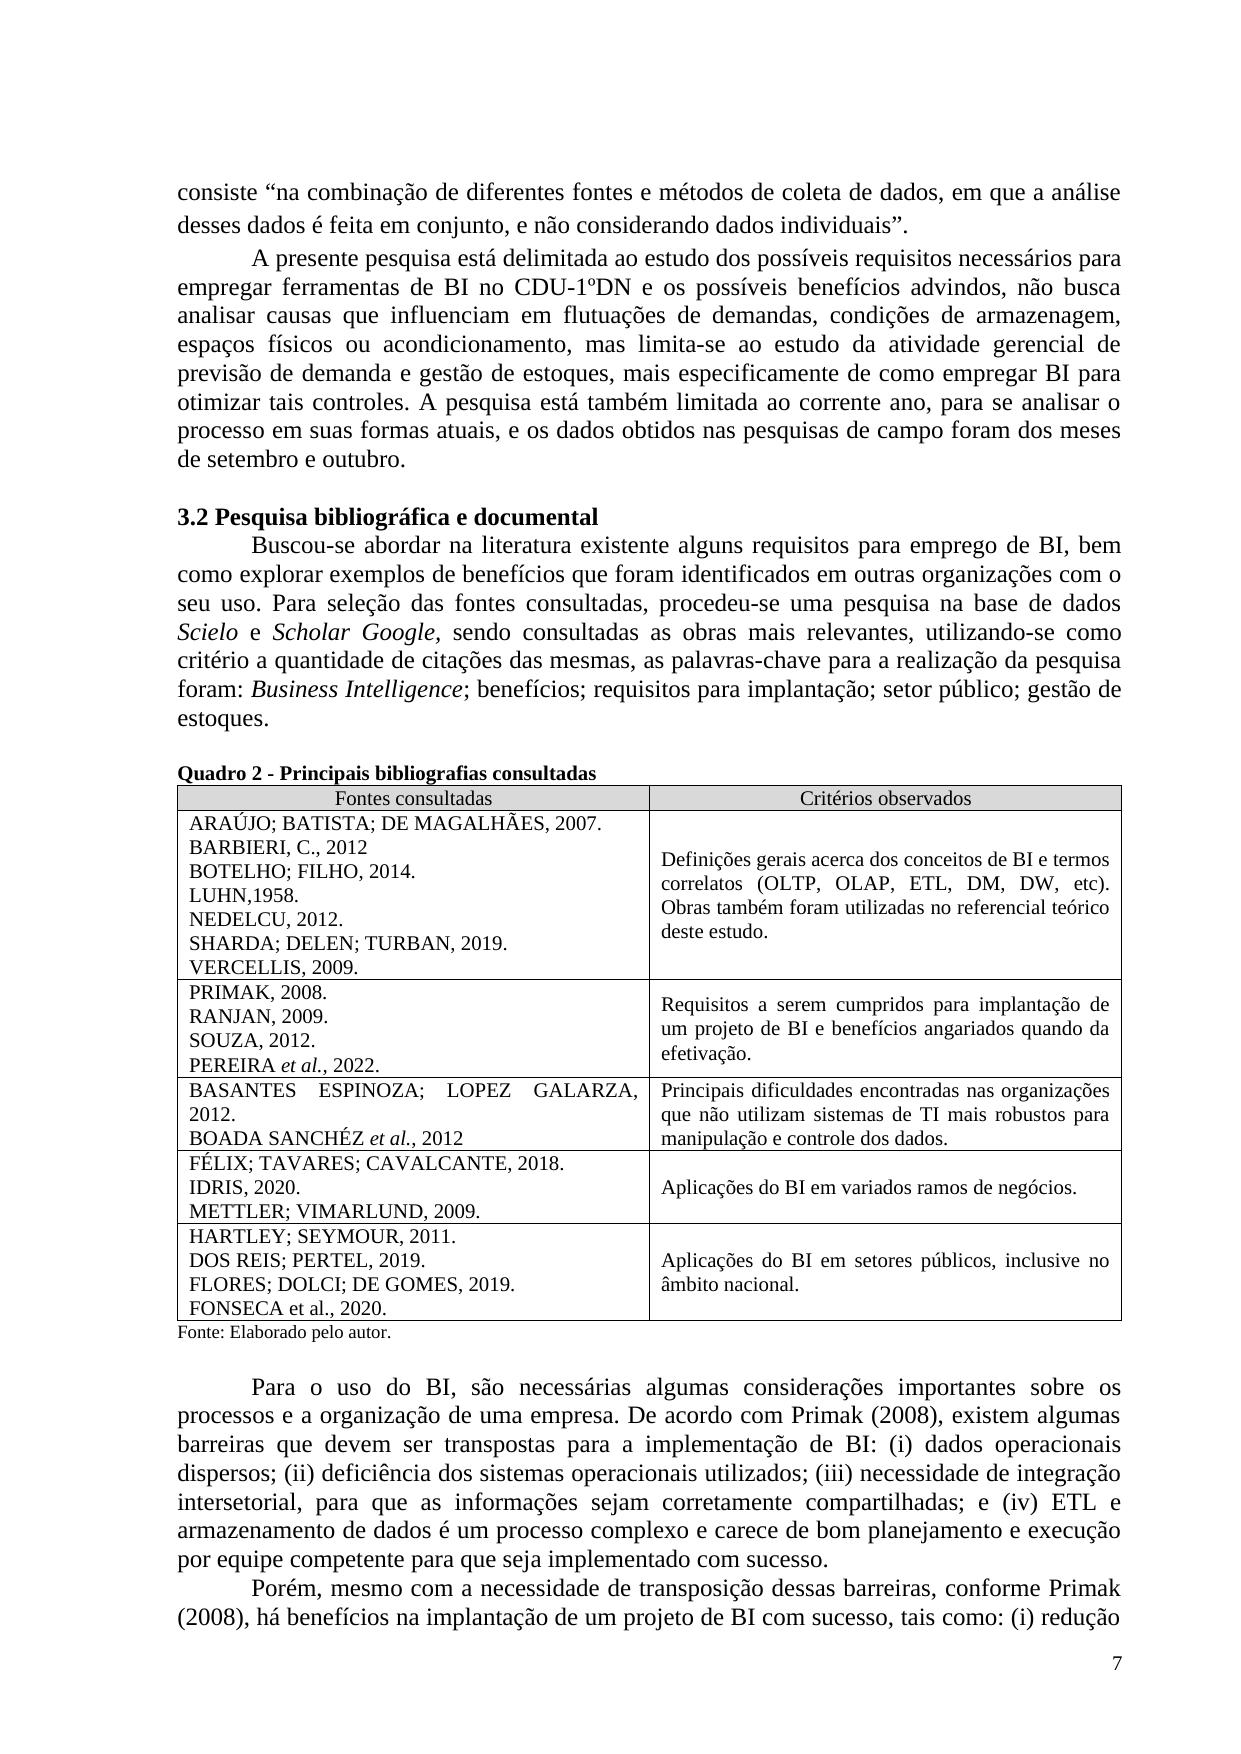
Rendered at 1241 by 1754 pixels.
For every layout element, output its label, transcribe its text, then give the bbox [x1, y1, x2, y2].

text Quadro 2 - Principais bibliografias consultadas [177, 761, 1122, 785]
table_cell HARTLEY; SEYMOUR, 2011. DOS REIS; PERTEL, 2019. FLORES; DOLCI; DE GOMES, 2019. FONSECA et al., 2020. [178, 1224, 649, 1320]
table_cell FÉLIX; TAVARES; CAVALCANTE, 2018. IDRIS, 2020. METTLER; VIMARLUND, 2009. [178, 1151, 649, 1223]
text A presente pesquisa está delimitada ao estudo dos possíveis requisitos necessários para empregar ferramentas de BI no CDU-1ºDN e os possíveis benefícios advindos, não busca analisar causas que influenciam em flutuações de demandas, condições de armazenagem, espaços físicos ou acondicionamento, mas limita-se ao estudo da atividade gerencial de previsão de demanda e gestão de estoques, mais especificamente de como empregar BI para otimizar tais controles. A pesquisa está também limitada ao corrente ano, para se analisar o processo em suas formas atuais, e os dados obtidos nas pesquisas de campo foram dos meses de setembro e outubro. [177, 243, 1122, 473]
table_cell Principais dificuldades encontradas nas organizações que não utilizam sistemas de TI mais robustos para manipulação e controle dos dados. [650, 1078, 1121, 1150]
text Para o uso do BI, são necessárias algumas considerações importantes sobre os processos e a organização de uma empresa. De acordo com Primak (2008), existem algumas barreiras que devem ser transpostas para a implementação de BI: (i) dados operacionais dispersos; (ii) deficiência dos sistemas operacionais utilizados; (iii) necessidade de integração intersetorial, para que as informações sejam corretamente compartilhadas; e (iv) ETL e armazenamento de dados é um processo complexo e carece de bom planejamento e execução por equipe competente para que seja implementado com sucesso. [177, 1372, 1122, 1573]
table_cell BASANTES ESPINOZA; LOPEZ GALARZA, 2012. BOADA SANCHÉZ et al., 2012 [178, 1078, 649, 1150]
table_cell PRIMAK, 2008. RANJAN, 2009. SOUZA, 2012. PEREIRA et al., 2022. [178, 980, 649, 1077]
table_cell Definições gerais acerca dos conceitos de BI e termos correlatos (OLTP, OLAP, ETL, DM, DW, etc). Obras também foram utilizadas no referencial teórico deste estudo. [650, 811, 1121, 979]
table_cell Aplicações do BI em setores públicos, inclusive no âmbito nacional. [650, 1224, 1121, 1320]
text Fonte: Elaborado pelo autor. [177, 1321, 1122, 1343]
text 3.2 Pesquisa bibliográfica e documental [177, 502, 1122, 531]
text Buscou-se abordar na literatura existente alguns requisitos para emprego de BI, bem como explorar exemplos de benefícios que foram identificados em outras organizações com o seu uso. Para seleção das fontes consultadas, procedeu-se uma pesquisa na base de dados Scielo e Scholar Google, sendo consultadas as obras mais relevantes, utilizando-se como critério a quantidade de citações das mesmas, as palavras-chave para a realização da pesquisa foram: Business Intelligence; benefícios; requisitos para implantação; setor público; gestão de estoques. [177, 531, 1122, 732]
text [177, 1573, 1122, 1630]
table_cell Requisitos a serem cumpridos para implantação de um projeto de BI e benefícios angariados quando da efetivação. [650, 980, 1121, 1077]
table_header Critérios observados [650, 786, 1121, 810]
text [177, 177, 1122, 239]
table_cell ARAÚJO; BATISTA; DE MAGALHÃES, 2007. BARBIERI, C., 2012 BOTELHO; FILHO, 2014. LUHN,1958. NEDELCU, 2012. SHARDA; DELEN; TURBAN, 2019. VERCELLIS, 2009. [178, 811, 649, 979]
table_header Fontes consultadas [178, 786, 649, 810]
table_cell Aplicações do BI em variados ramos de negócios. [650, 1151, 1121, 1223]
